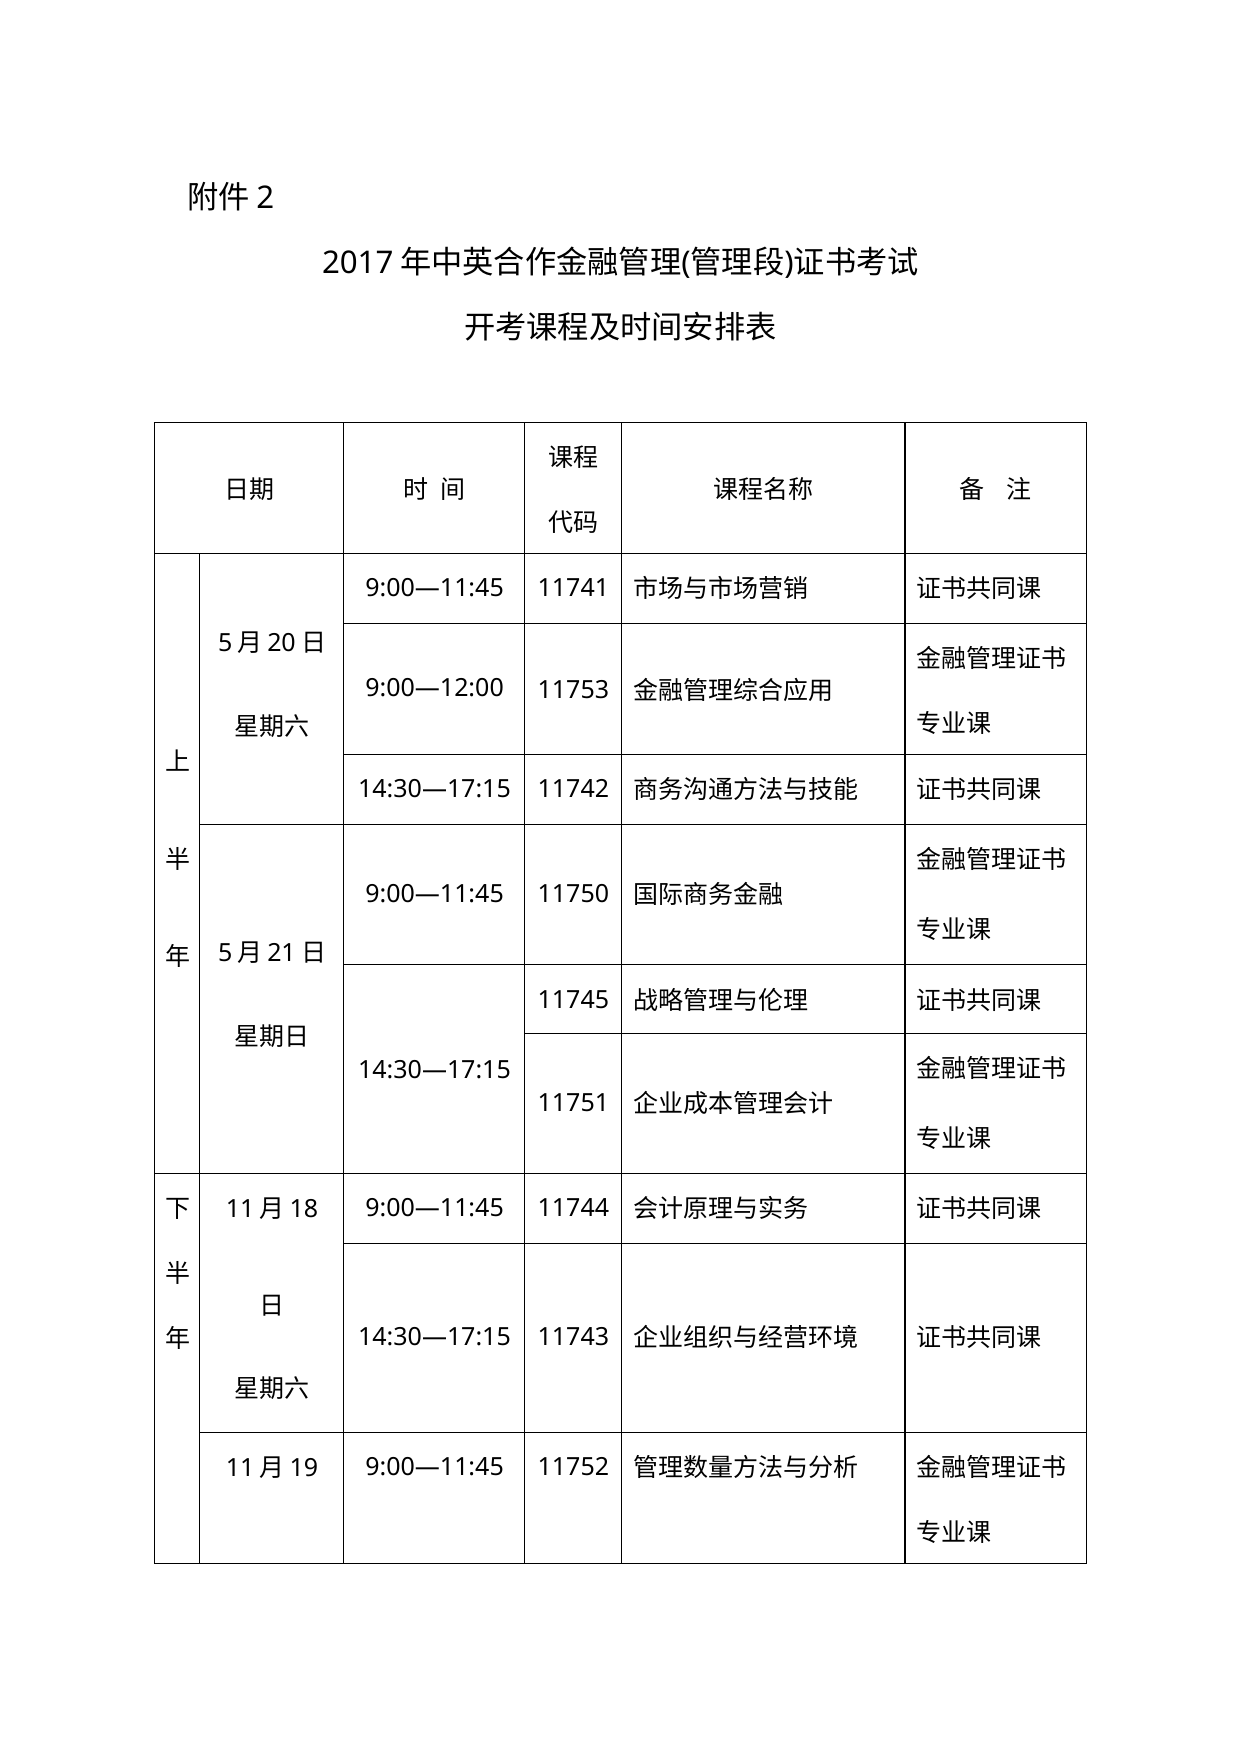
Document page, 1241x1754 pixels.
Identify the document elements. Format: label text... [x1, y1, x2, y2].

table_cell 金融管理证书 专业课 [906, 624, 1086, 754]
table_cell 11741 [525, 554, 621, 623]
text 2017年中英合作金融管理(管理段)证书考试 [187, 227, 1053, 292]
table_cell 企业组织与经营环境 [622, 1244, 904, 1432]
table_header 时 间 [344, 423, 524, 553]
table_cell 上半年 [155, 554, 199, 1173]
table_header 日期 [155, 423, 343, 553]
table_cell 5月21日 星期日 [200, 825, 343, 1173]
table_cell 11742 [525, 755, 621, 824]
table_cell 会计原理与实务 [622, 1174, 904, 1243]
table_cell 战略管理与伦理 [622, 965, 904, 1033]
table_cell 5月20日 星期六 [200, 554, 343, 824]
table_cell 9:00—12:00 [344, 624, 524, 754]
table_cell 金融管理证书 专业课 [906, 825, 1086, 964]
table_cell 11751 [525, 1034, 621, 1173]
table_cell 金融管理证书 专业课 [906, 1433, 1086, 1563]
table_cell 金融管理综合应用 [622, 624, 904, 754]
table_cell 14:30—17:15 [344, 965, 524, 1173]
table_cell 11745 [525, 965, 621, 1033]
table_header 备 注 [906, 423, 1086, 553]
table_cell 管理数量方法与分析 [622, 1433, 904, 1563]
table_cell 11750 [525, 825, 621, 964]
text 附件2 [187, 162, 1053, 227]
table_cell 11744 [525, 1174, 621, 1243]
table_cell 证书共同课 [906, 554, 1086, 623]
table_cell 证书共同课 [906, 1174, 1086, 1243]
table_cell 11月18日 星期六 [200, 1174, 343, 1432]
table_cell 证书共同课 [906, 965, 1086, 1033]
table_cell 证书共同课 [906, 1244, 1086, 1432]
table_header 课程名称 [622, 423, 904, 553]
text 开考课程及时间安排表 [187, 292, 1053, 357]
table_cell 国际商务金融 [622, 825, 904, 964]
table_cell 金融管理证书 专业课 [906, 1034, 1086, 1173]
table_cell 11月19日 星期日 [200, 1433, 343, 1563]
table_cell 商务沟通方法与技能 [622, 755, 904, 824]
table_cell 14:30—17:15 [344, 755, 524, 824]
table_cell 企业成本管理会计 [622, 1034, 904, 1173]
table_cell 下半年 [155, 1174, 199, 1563]
table_header 课程 代码 [525, 423, 621, 553]
table_cell 11753 [525, 624, 621, 754]
table_cell 9:00—11:45 [344, 554, 524, 623]
table_cell 9:00—11:45 [344, 825, 524, 964]
table_cell 11743 [525, 1244, 621, 1432]
table_cell 14:30—17:15 [344, 1244, 524, 1432]
table_cell 11752 [525, 1433, 621, 1563]
table_cell 市场与市场营销 [622, 554, 904, 623]
table_cell 9:00—11:45 [344, 1174, 524, 1243]
table_cell 9:00—11:45 [344, 1433, 524, 1563]
table_cell 证书共同课 [906, 755, 1086, 824]
